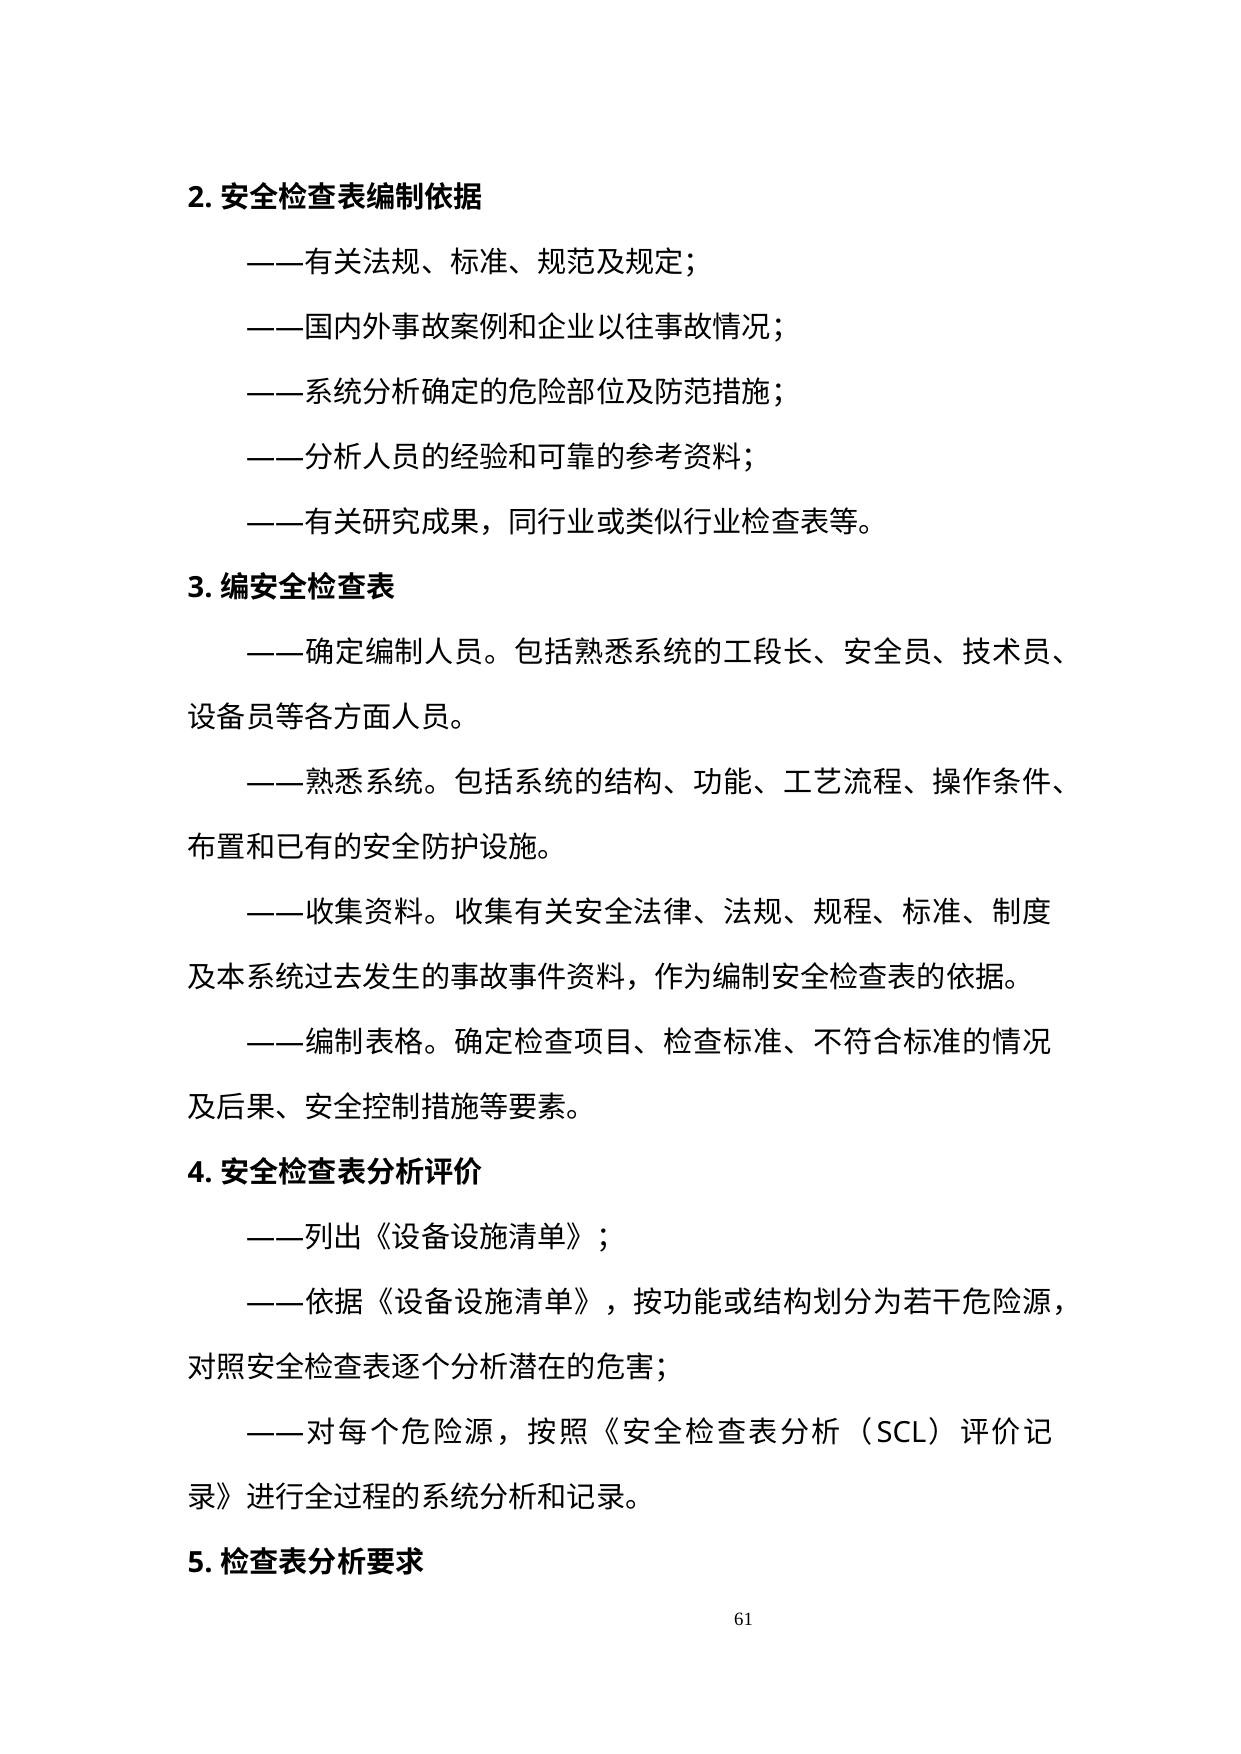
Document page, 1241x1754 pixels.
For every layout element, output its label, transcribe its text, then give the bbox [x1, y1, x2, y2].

text ——确定编制人员。包括熟悉系统的工段长、安全员、技术员、设备员等各方面人员。 [187, 617, 1053, 747]
text ——国内外事故案例和企业以往事故情况； [187, 292, 1053, 357]
list 安全检查表编制依据 [187, 162, 1053, 227]
list 检查表分析要求 [187, 1527, 1053, 1592]
text ——熟悉系统。包括系统的结构、功能、工艺流程、操作条件、布置和已有的安全防护设施。 [187, 747, 1053, 877]
text ——有关研究成果，同行业或类似行业检查表等。 [187, 487, 1053, 552]
list 编安全检查表 [187, 552, 1053, 617]
text ——编制表格。确定检查项目、检查标准、不符合标准的情况及后果、安全控制措施等要素。 [187, 1007, 1053, 1137]
text ——列出《设备设施清单》； [187, 1202, 1053, 1267]
text ——对每个危险源，按照《安全检查表分析（SCL）评价记录》进行全过程的系统分析和记录。 [187, 1397, 1053, 1527]
list 安全检查表分析评价 [187, 1137, 1053, 1202]
text ——分析人员的经验和可靠的参考资料； [187, 422, 1053, 487]
text ——依据《设备设施清单》，按功能或结构划分为若干危险源，对照安全检查表逐个分析潜在的危害； [187, 1267, 1053, 1397]
text ——系统分析确定的危险部位及防范措施； [187, 357, 1053, 422]
text ——有关法规、标准、规范及规定； [187, 227, 1053, 292]
text ——收集资料。收集有关安全法律、法规、规程、标准、制度及本系统过去发生的事故事件资料，作为编制安全检查表的依据。 [187, 877, 1053, 1007]
